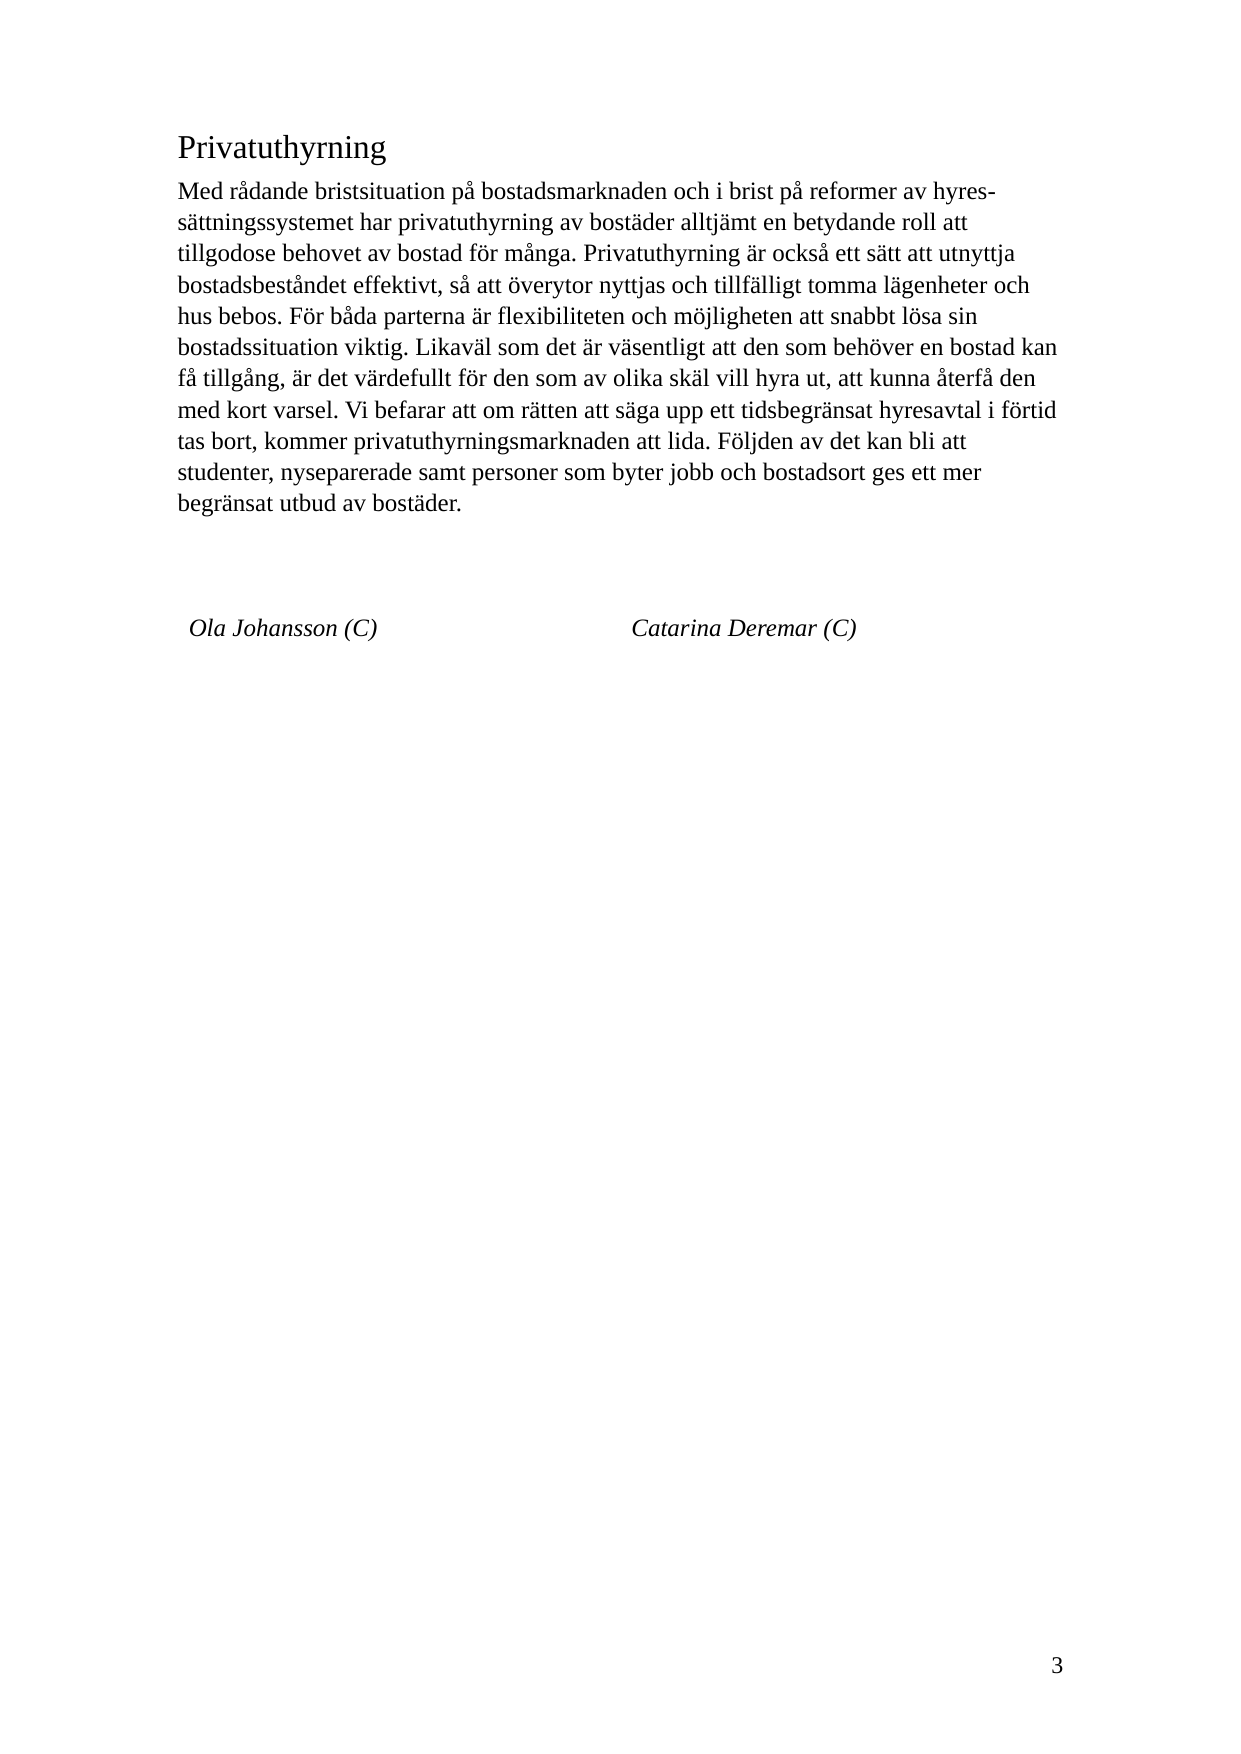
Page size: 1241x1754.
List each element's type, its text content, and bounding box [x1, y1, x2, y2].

table_header Catarina Deremar (C) [620, 580, 1063, 648]
text Med rådande bristsituation på bostadsmarknaden och i brist på reformer av hyressättningssystemet har privatuthyrning av bostäder alltjämt en betydande roll att tillgodose behovet av bostad för många. Privatuthyrning är också ett sätt att utnyttja bostadsbeståndet effektivt, så att överytor nyttjas och tillfälligt tomma lägenheter och hus bebos. För båda parterna är flexibiliteten och möjligheten att snabbt lösa sin bostadssituation viktig. Likaväl som det är väsentligt att den som behöver en bostad kan få tillgång, är det värdefullt för den som av olika skäl vill hyra ut, att kunna återfå den med kort varsel. Vi befarar att om rätten att säga upp ett tidsbegränsat hyresavtal i förtid tas bort, kommer privatuthyrningsmarknaden att lida. Följden av det kan bli att studenter, nyseparerade samt personer som byter jobb och bostadsort ges ett mer begränsat utbud av bostäder. [177, 173, 1063, 517]
subtitle Privatuthyrning [177, 134, 1063, 165]
table_header Ola Johansson (C) [177, 580, 620, 648]
